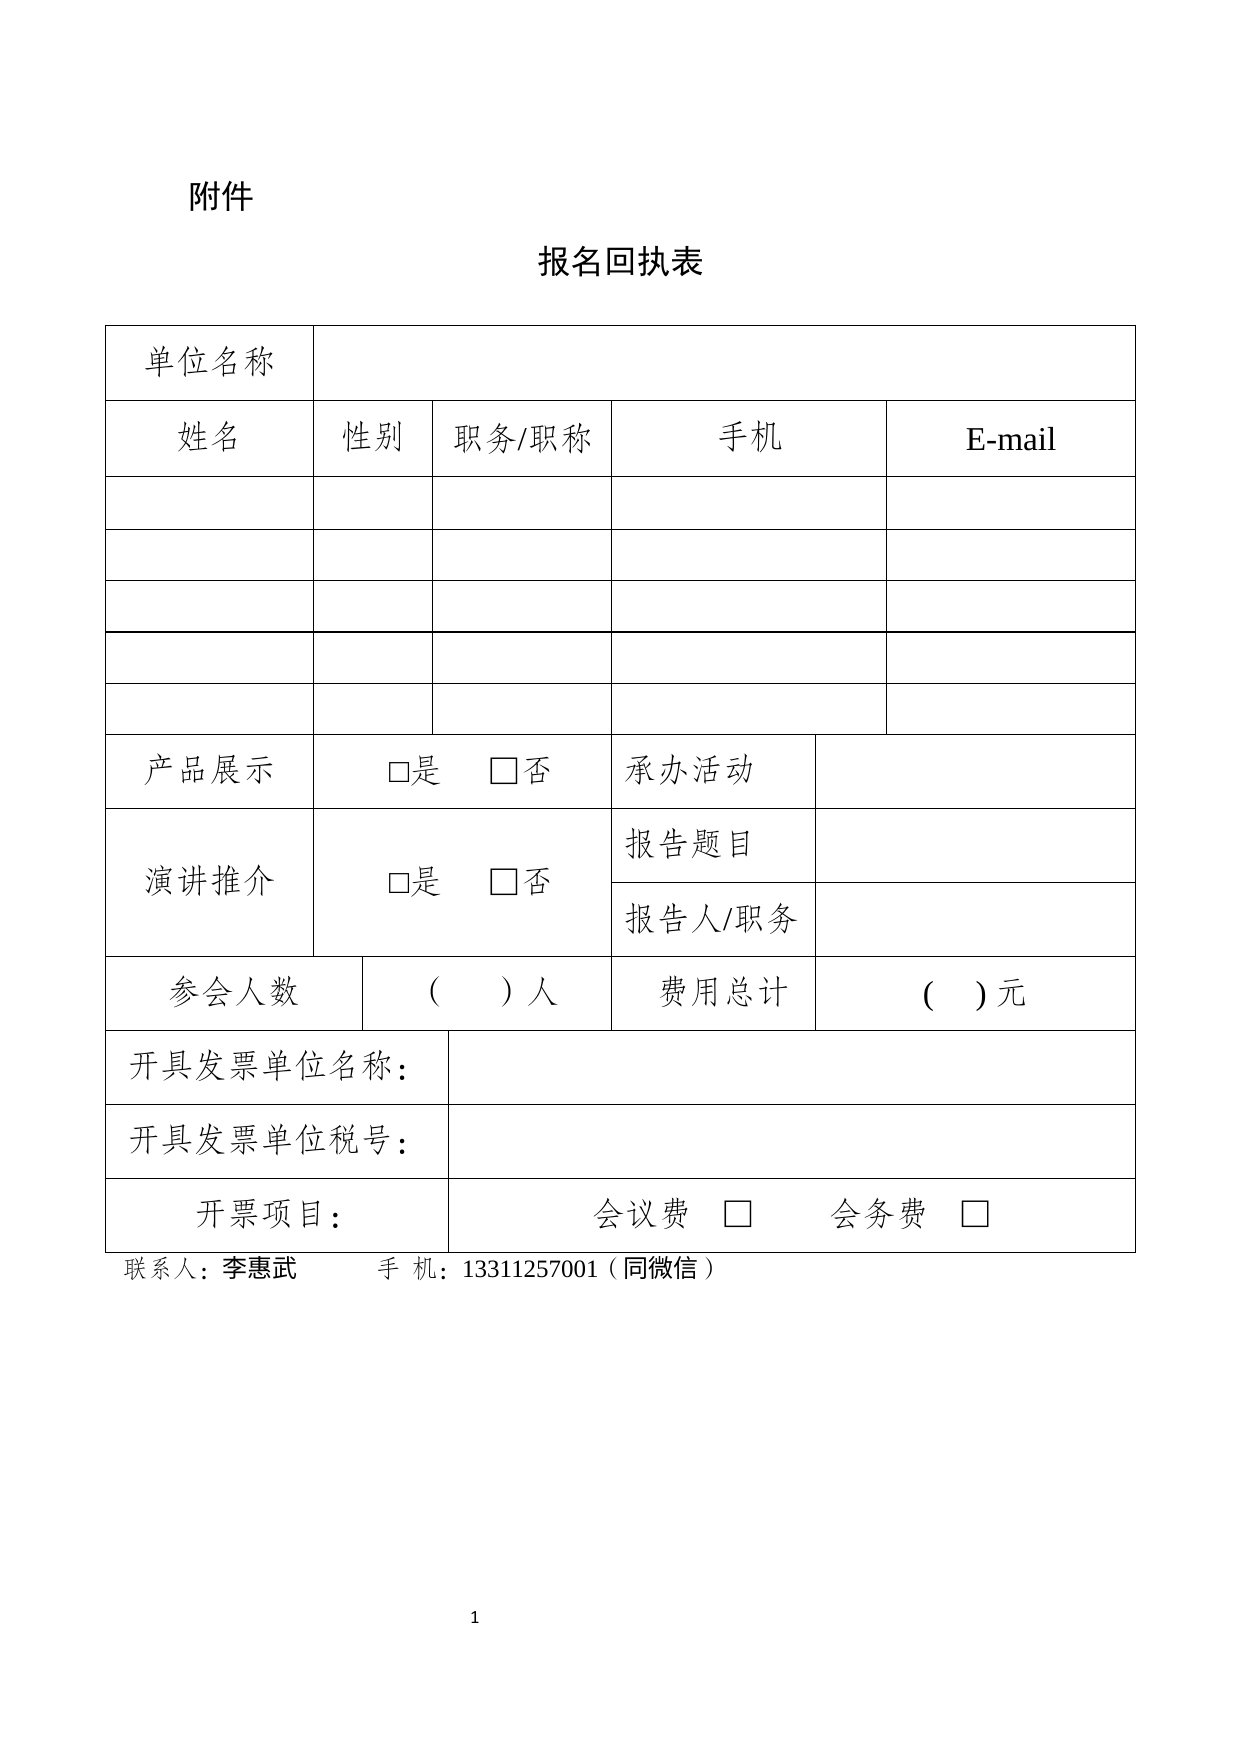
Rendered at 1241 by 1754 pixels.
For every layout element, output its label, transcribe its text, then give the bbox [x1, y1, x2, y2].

table_cell [106, 477, 313, 529]
table_cell [314, 684, 432, 734]
table_cell [106, 530, 313, 580]
table_cell [612, 633, 886, 683]
table_cell □是 □否 [314, 735, 611, 808]
text 联系人：李惠武 手 机：13311257001（同微信） [123, 1253, 1053, 1285]
table_cell [433, 581, 611, 631]
table_cell 开具发票单位名称： [106, 1031, 448, 1104]
table_cell [314, 530, 432, 580]
table_header 单位名称 [106, 326, 313, 400]
table_cell [612, 684, 886, 734]
table_cell [612, 581, 886, 631]
table_cell [106, 684, 313, 734]
table_cell [887, 633, 1135, 683]
table_cell 报告人/职务 [612, 883, 815, 956]
table_cell [887, 684, 1135, 734]
table_cell 承办活动 [612, 735, 815, 808]
text 报名回执表 [187, 227, 1053, 292]
table_cell 手机 [612, 401, 886, 476]
table_header [314, 326, 1135, 400]
table_cell E-mail [887, 401, 1135, 476]
table_cell [433, 633, 611, 683]
table_cell [612, 477, 886, 529]
table_cell [887, 477, 1135, 529]
table_cell [612, 530, 886, 580]
table_cell 会议费 □ 会务费 □ [449, 1179, 1135, 1252]
table_cell [449, 1031, 1135, 1104]
table_cell [314, 581, 432, 631]
table_cell 性别 [314, 401, 432, 476]
table_cell [314, 633, 432, 683]
table_cell [449, 1105, 1135, 1178]
table_cell [106, 581, 313, 631]
table_cell 开票项目： [106, 1179, 448, 1252]
table_cell [433, 684, 611, 734]
table_cell [314, 477, 432, 529]
table_cell [106, 633, 313, 683]
table_cell 报告题目 [612, 809, 815, 882]
table_cell [433, 477, 611, 529]
table_cell [433, 530, 611, 580]
table_cell [816, 883, 1135, 956]
table_cell 产品展示 [106, 735, 313, 808]
text 附件 [187, 162, 1053, 227]
table_cell [887, 581, 1135, 631]
table_cell [816, 809, 1135, 882]
table_cell 费用总计 [612, 957, 815, 1030]
table_cell 演讲推介 [106, 809, 313, 956]
table_cell 开具发票单位税号： [106, 1105, 448, 1178]
table_cell （ ）人 [363, 957, 611, 1030]
table_cell [887, 530, 1135, 580]
table_cell [816, 735, 1135, 808]
table_cell 职务/职称 [433, 401, 611, 476]
table_cell ( ) 元 [816, 957, 1135, 1030]
table_cell 参会人数 [106, 957, 362, 1030]
table_cell □是 □否 [314, 809, 611, 956]
table_cell 姓名 [106, 401, 313, 476]
